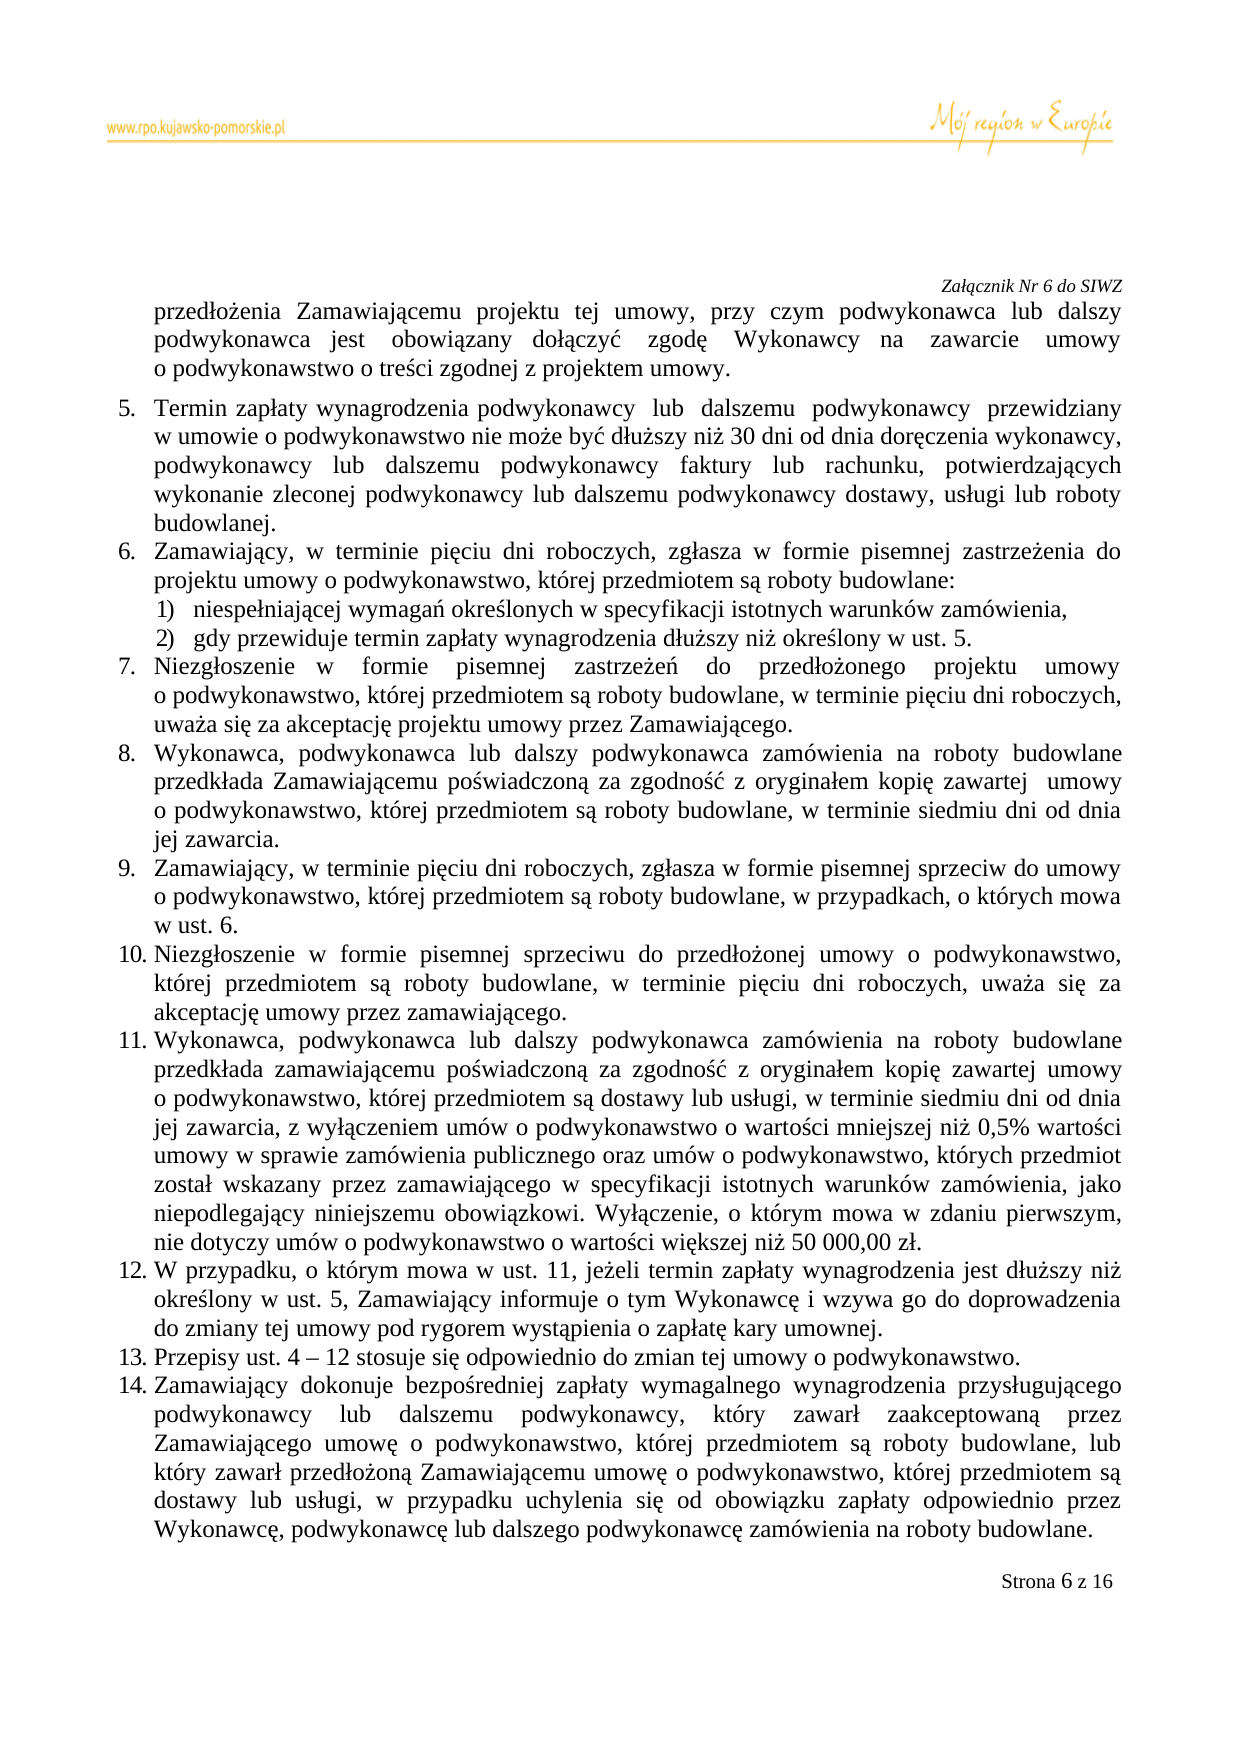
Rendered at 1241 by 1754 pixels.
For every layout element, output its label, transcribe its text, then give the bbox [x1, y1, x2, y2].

list Wykonawca, podwykonawca lub dalszy podwykonawca zamówienia na roboty budowlane przedkłada zamawiającemu poświadczoną za zgodność z oryginałem kopię zawartej umowy o podwykonawstwo, której przedmiotem są dostawy lub usługi, w terminie siedmiu dni od dnia jej zawarcia, z wyłączeniem umów o podwykonawstwo o wartości mniejszej niż 0,5% wartości umowy w sprawie zamówienia publicznego oraz umów o podwykonawstwo, których przedmiot został wskazany przez zamawiającego w specyfikacji istotnych warunków zamówienia, jako niepodlegający niniejszemu obowiązkowi. Wyłączenie, o którym mowa w zdaniu pierwszym, nie dotyczy umów o podwykonawstwo o wartości większej niż 50 000,00 zł. [118, 1025, 1123, 1255]
list Niezgłoszenie w formie pisemnej sprzeciwu do przedłożonej umowy o podwykonawstwo, której przedmiotem są roboty budowlane, w terminie pięciu dni roboczych, uważa się za akceptację umowy przez zamawiającego. [118, 939, 1122, 1025]
picture [106, 76, 1115, 158]
list Zamawiający, w terminie pięciu dni roboczych, zgłasza w formie pisemnej sprzeciw do umowy o podwykonawstwo, której przedmiotem są roboty budowlane, w przypadkach, o których mowa w ust. 6. [118, 853, 1122, 939]
list niespełniającej wymagań określonych w specyfikacji istotnych warunków zamówienia, [156, 594, 1134, 623]
list W przypadku, o którym mowa w ust. 11, jeżeli termin zapłaty wynagrodzenia jest dłuższy niż określony w ust. 5, Zamawiający informuje o tym Wykonawcę i wzywa go do doprowadzenia do zmiany tej umowy pod rygorem wystąpienia o zapłatę kary umownej. [118, 1255, 1122, 1342]
list Termin zapłaty wynagrodzenia podwykonawcy lub dalszemu podwykonawcy przewidziany w umowie o podwykonawstwo nie może być dłuższy niż 30 dni od dnia doręczenia wykonawcy, podwykonawcy lub dalszemu podwykonawcy faktury lub rachunku, potwierdzających wykonanie zleconej podwykonawcy lub dalszemu podwykonawcy dostawy, usługi lub roboty budowlanej. [118, 393, 1122, 536]
list Przepisy ust. 4 – 12 stosuje się odpowiednio do zmian tej umowy o podwykonawstwo. [118, 1342, 1134, 1370]
list gdy przewiduje termin zapłaty wynagrodzenia dłuższy niż określony w ust. 5. [156, 623, 1134, 651]
list Wykonawca, podwykonawca lub dalszy podwykonawca zamówienia na roboty budowlane przedkłada Zamawiającemu poświadczoną za zgodność z oryginałem kopię zawartej umowy o podwykonawstwo, której przedmiotem są roboty budowlane, w terminie siedmiu dni od dnia jej zawarcia. [118, 738, 1123, 853]
list Niezgłoszenie w formie pisemnej zastrzeżeń do przedłożonego projektu umowy o podwykonawstwo, której przedmiotem są roboty budowlane, w terminie pięciu dni roboczych, uważa się za akceptację projektu umowy przez Zamawiającego. [118, 651, 1123, 738]
list Zamawiający, w terminie pięciu dni roboczych, zgłasza w formie pisemnej zastrzeżenia do projektu umowy o podwykonawstwo, której przedmiotem są roboty budowlane: [118, 536, 1122, 594]
list Zamawiający dokonuje bezpośredniej zapłaty wymagalnego wynagrodzenia przysługującego podwykonawcy lub dalszemu podwykonawcy, który zawarł zaakceptowaną przez Zamawiającego umowę o podwykonawstwo, której przedmiotem są roboty budowlane, lub który zawarł przedłożoną Zamawiającemu umowę o podwykonawstwo, której przedmiotem są dostawy lub usługi, w przypadku uchylenia się od obowiązku zapłaty odpowiednio przez Wykonawcę, podwykonawcę lub dalszego podwykonawcę zamówienia na roboty budowlane. [118, 1370, 1122, 1543]
